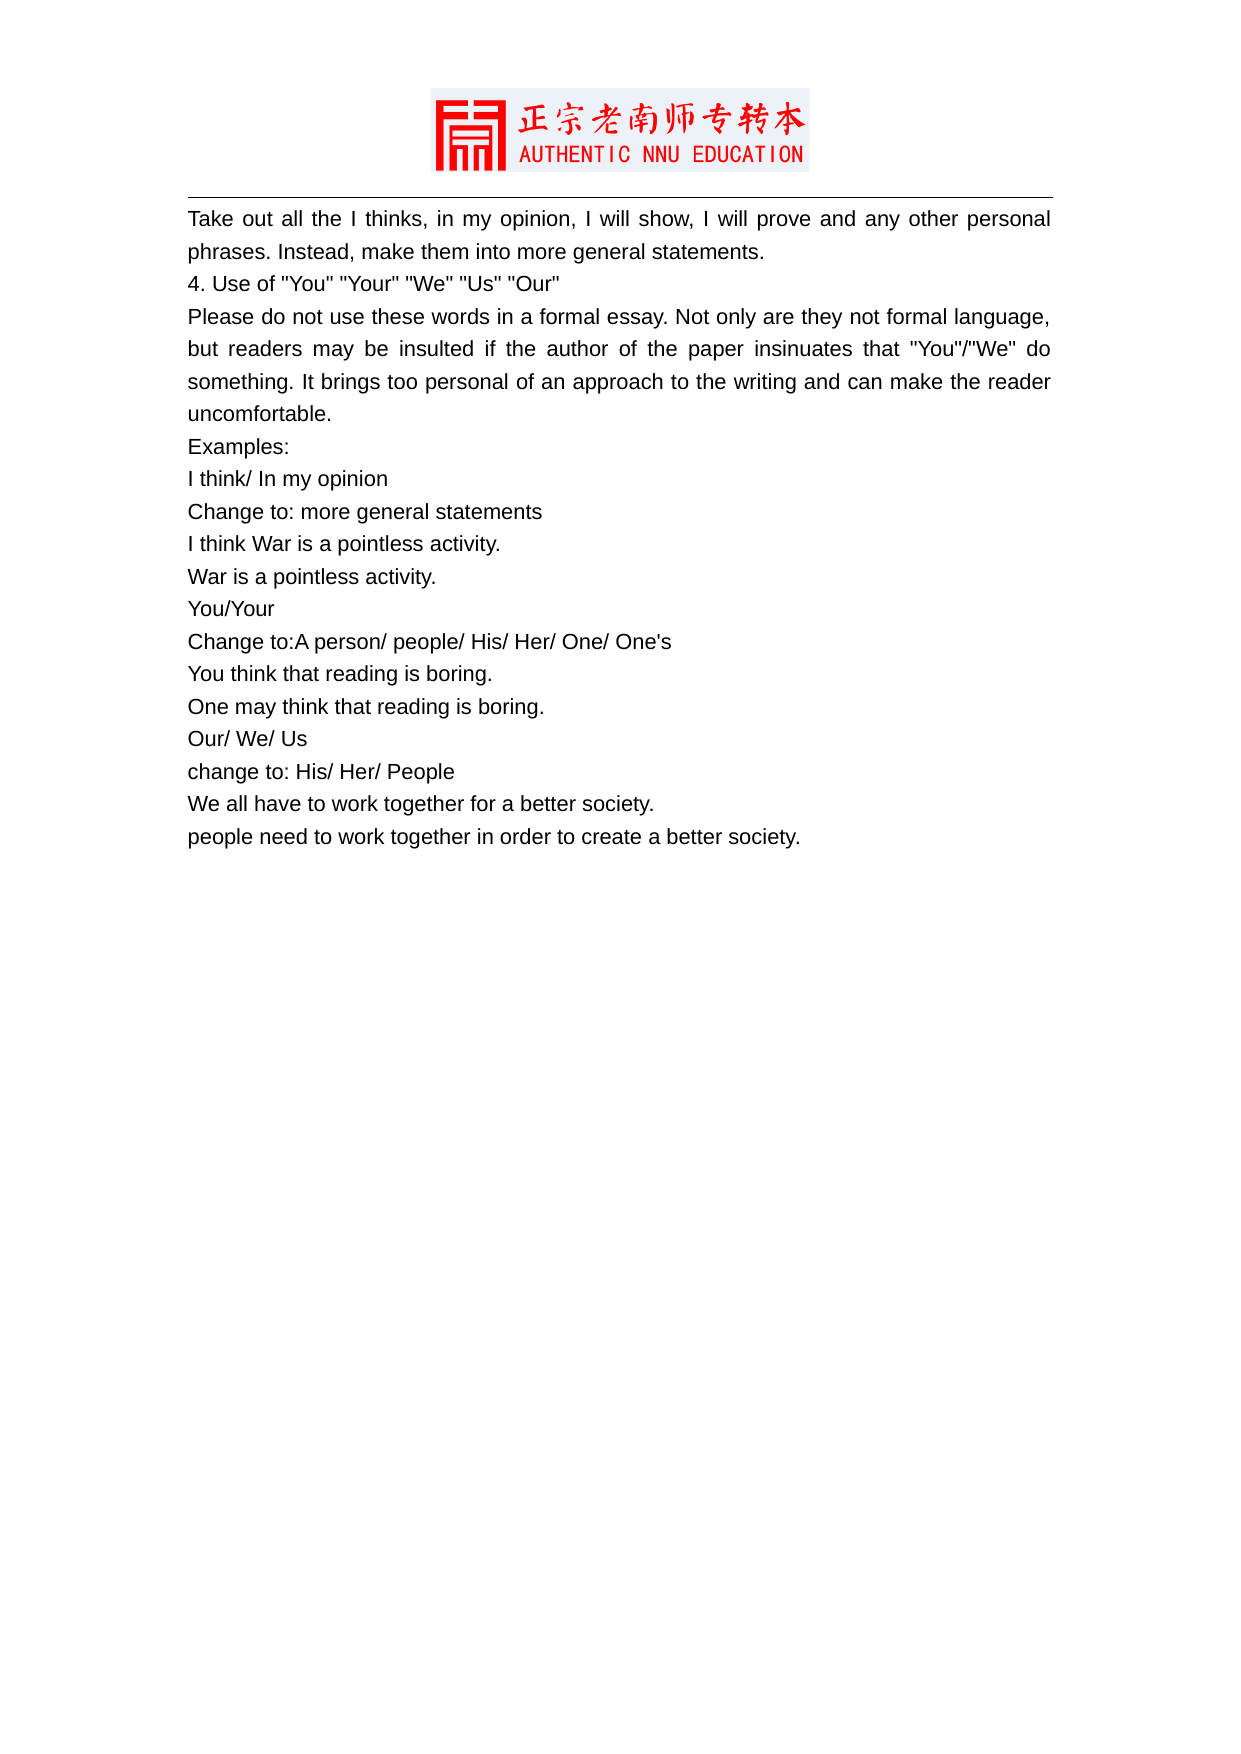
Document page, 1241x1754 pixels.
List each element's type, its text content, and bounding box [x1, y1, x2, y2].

text Change to: more general statements [187, 495, 1053, 527]
text Change to:A person/ people/ His/ Her/ One/ One's [187, 625, 1053, 657]
text We all have to work together for a better society. [187, 787, 1053, 820]
text Examples: [187, 430, 1053, 462]
text You think that reading is boring. [187, 657, 1053, 690]
text You/Your [187, 592, 1053, 625]
text change to: His/ Her/ People [187, 755, 1053, 787]
text Please do not use these words in a formal essay. Not only are they not formal language, but readers may be insulted if the author of the paper insinuates that "You"/"We" do something. It brings too personal of an approach to the writing and can make the reader uncomfortable. [187, 300, 1053, 430]
text I think/ In my opinion [187, 462, 1053, 495]
text Our/ We/ Us [187, 722, 1053, 755]
text I think War is a pointless activity. [187, 527, 1053, 560]
text 4. Use of "You" "Your" "We" "Us" "Our" [187, 267, 1053, 300]
text people need to work together in order to create a better society. [187, 820, 1053, 852]
picture [431, 88, 810, 172]
text War is a pointless activity. [187, 560, 1053, 592]
text One may think that reading is boring. [187, 690, 1053, 722]
text Take out all the I thinks, in my opinion, I will show, I will prove and any other personal phrases. Instead, make them into more general statements. [187, 213, 1053, 267]
